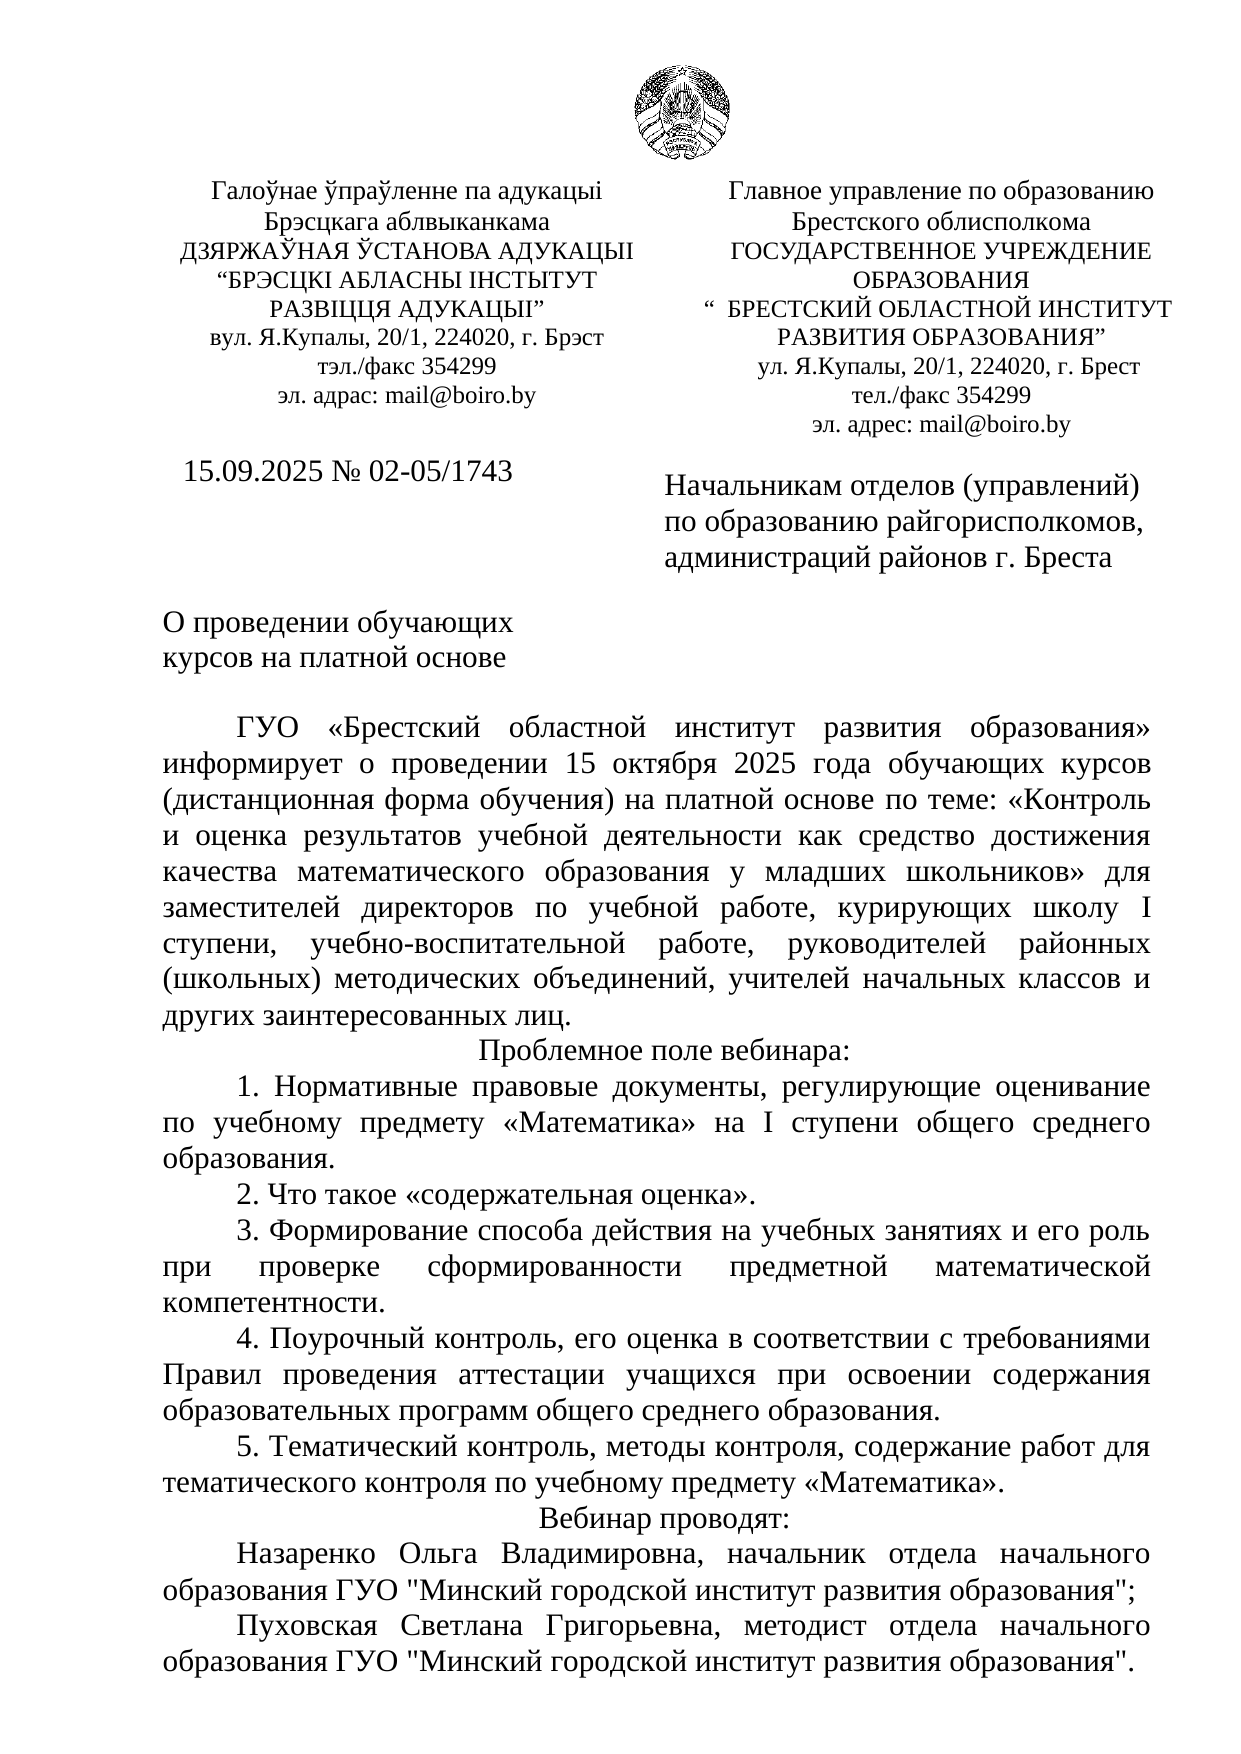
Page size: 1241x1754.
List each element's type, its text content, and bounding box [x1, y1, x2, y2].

text О проведении обучающих [162, 603, 1152, 639]
table_header Галоўнае ўпраўленне па адукацыi Брэсцкага аблвыканкама ДЗЯРЖАЎНАЯ ЎСТАНОВА АДУКАЦЫІ “БРЭСЦКІ АБЛАСНЫ ІНСТЫТУТ РАЗВІЦЦЯ АДУКАЦЫІ” вул. Я.Купалы, 20/1, 224020, г. Брэст тэл./факс 354299 эл. адрас: mail@boiro.by 15.09.2025 № 02-05/1743 [177, 147, 636, 603]
text Назаренко Ольга Владимировна, начальник отдела начального образования ГУО "Минский городской институт развития образования"; [162, 1535, 1152, 1607]
text курсов на платной основе [162, 639, 1152, 675]
table_cell Начальникам отделов (управлений) по образованию райгорисполкомов, администраций районов г. Бреста [636, 466, 1179, 603]
text 1. Нормативные правовые документы, регулирующие оценивание по учебному предмету «Математика» на I ступени общего среднего образования. [162, 1068, 1152, 1175]
text Вебинар проводят: [177, 1499, 1152, 1535]
text 3. Формирование способа действия на учебных занятиях и его роль при проверке сформированности предметной математической компетентности. [162, 1211, 1152, 1319]
table_header Главное управление по образованию Брестского облисполкома ГОСУДАРСТВЕННОЕ УЧРЕЖДЕНИЕ ОБРАЗОВАНИЯ “ БРЕСТСКИЙ ОБЛАСТНОЙ ИНСТИТУТ РАЗВИТИЯ ОБРАЗОВАНИЯ” ул. Я.Купалы, 20/1, 224020, г. Брест тел./факс 354299 эл. адрес: mail@boiro.by [724, 147, 1179, 466]
text 5. Тематический контроль, методы контроля, содержание работ для тематического контроля по учебному предмету «Математика». [162, 1427, 1152, 1499]
text Пуховская Светлана Григорьевна, методист отдела начального образования ГУО "Минский городской институт развития образования". [162, 1607, 1152, 1678]
table_header [636, 147, 723, 466]
picture [630, 60, 734, 162]
text Проблемное поле вебинара: [177, 1032, 1152, 1068]
text 4. Поурочный контроль, его оценка в соответствии с требованиями Правил проведения аттестации учащихся при освоении содержания образовательных программ общего среднего образования. [162, 1319, 1152, 1427]
text 2. Что такое «содержательная оценка». [162, 1175, 1152, 1211]
text ГУО «Брестский областной институт развития образования» информирует о проведении 15 октября 2025 года обучающих курсов (дистанционная форма обучения) на платной основе по теме: «Контроль и оценка результатов учебной деятельности как средство достижения качества математического образования у младших школьников» для заместителей директоров по учебной работе, курирующих школу I ступени, учебно-воспитательной работе, руководителей районных (школьных) методических объединений, учителей начальных классов и других заинтересованных лиц. [162, 708, 1152, 1032]
